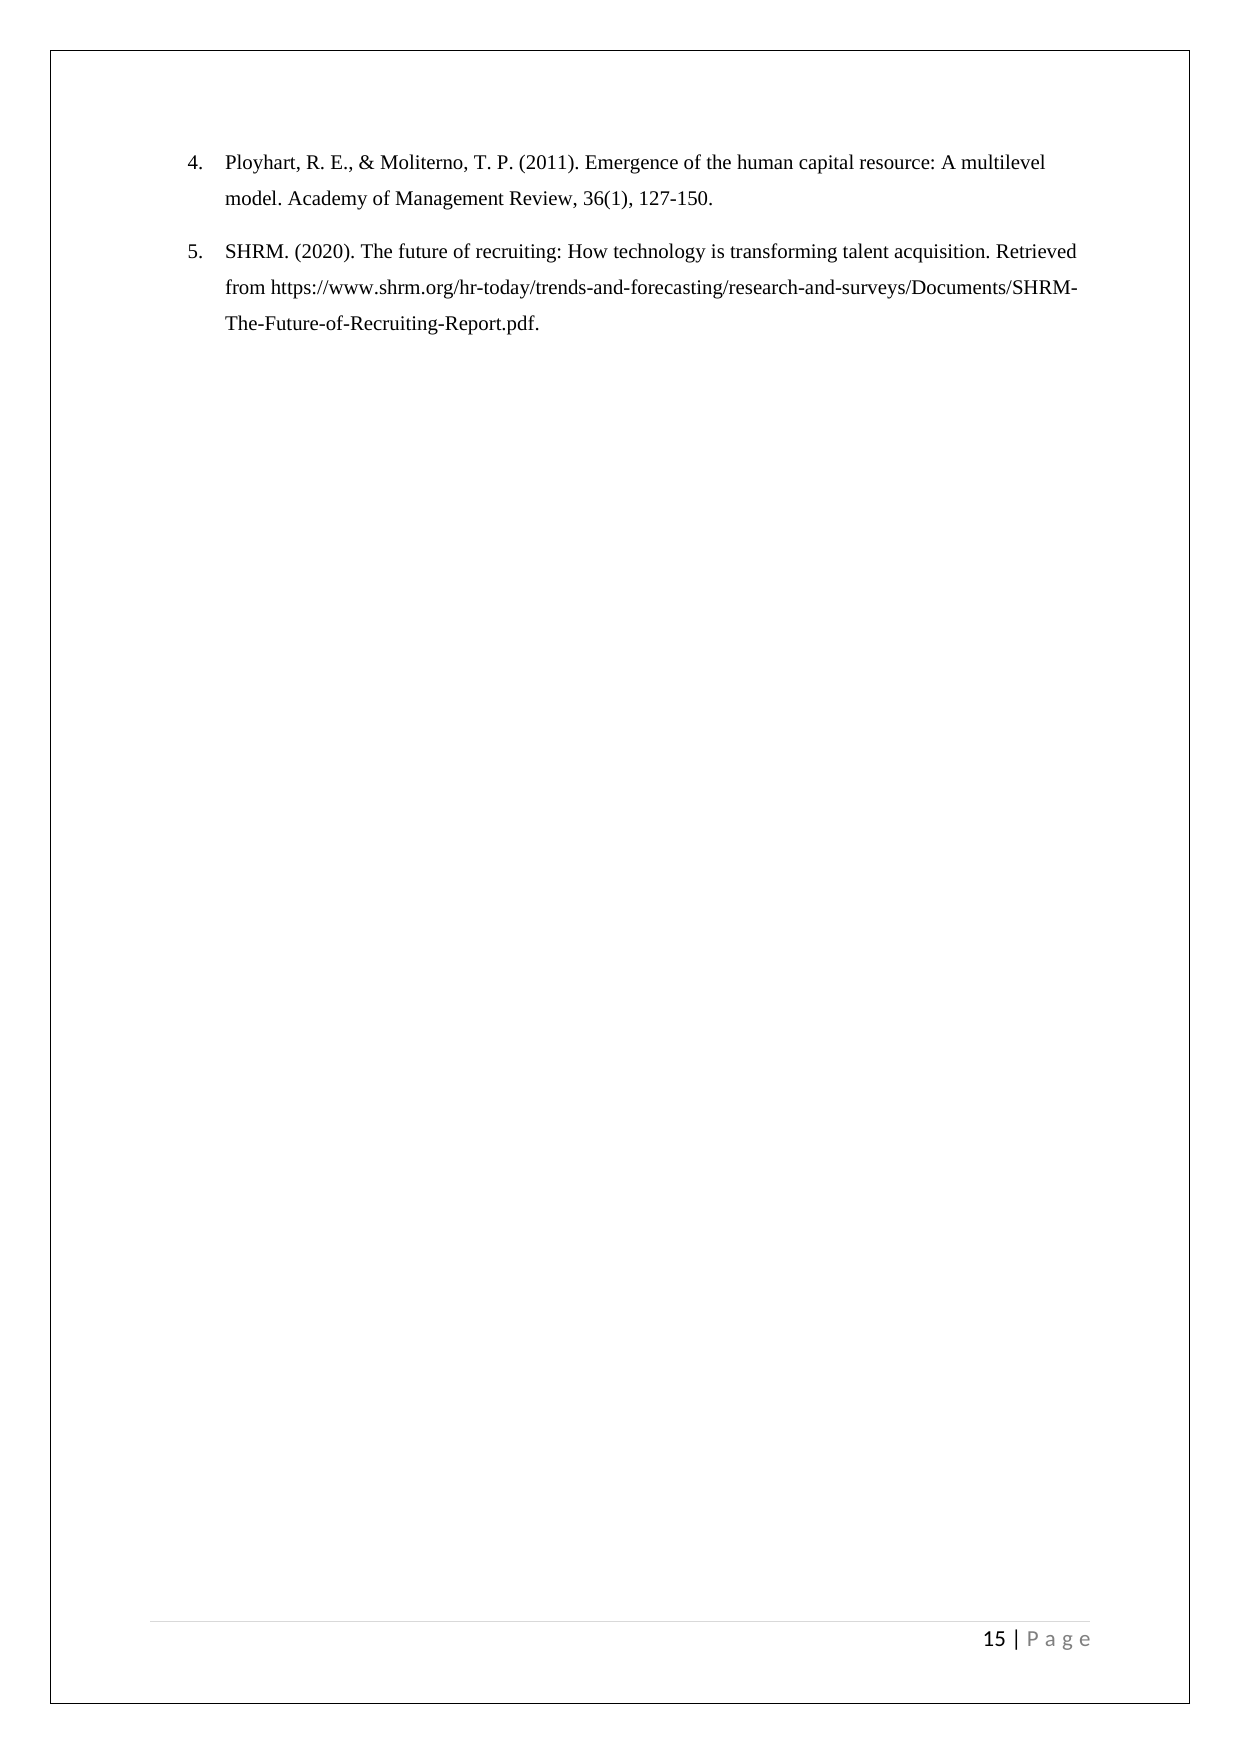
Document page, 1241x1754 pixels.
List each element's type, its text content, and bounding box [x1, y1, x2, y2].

list Ployhart, R. E., & Moliterno, T. P. (2011). Emergence of the human capital resource: A multilevel model. Academy of Management Review, 36(1), 127-150. [187, 150, 1090, 210]
list SHRM. (2020). The future of recruiting: How technology is transforming talent acquisition. Retrieved from https://www.shrm.org/hr-today/trends-and-forecasting/research-and-surveys/Documents/SHRM-The-Future-of-Recruiting-Report.pdf. [187, 239, 1090, 335]
